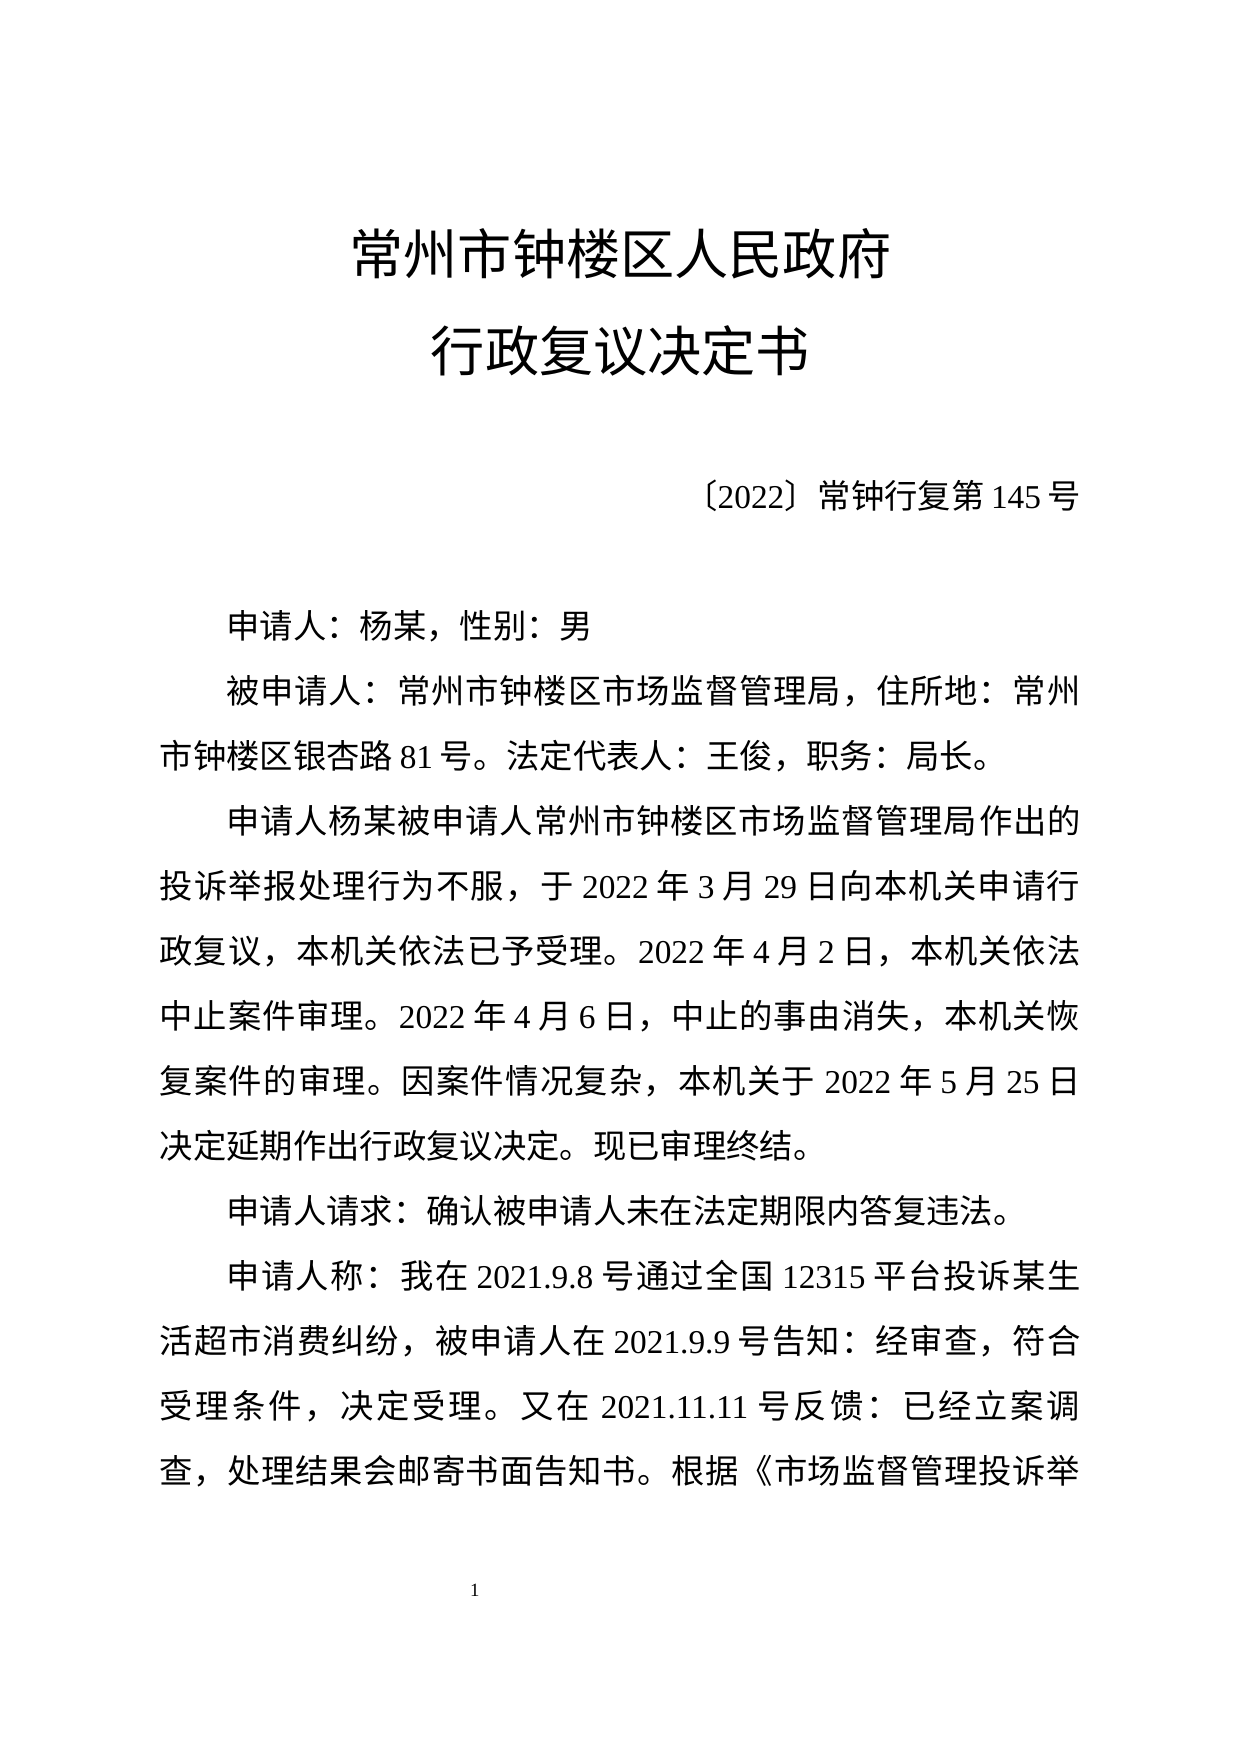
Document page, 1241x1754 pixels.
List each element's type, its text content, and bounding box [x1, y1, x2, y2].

text 常州市钟楼区人民政府 [159, 202, 1081, 299]
text 行政复议决定书 [159, 299, 1081, 397]
text 申请人杨某被申请人常州市钟楼区市场监督管理局作出的投诉举报处理行为不服，于2022年3月29日向本机关申请行政复议，本机关依法已予受理。2022年4月2日，本机关依法中止案件审理。2022年4月6日，中止的事由消失，本机关恢复案件的审理。因案件情况复杂，本机关于2022年5月25日决定延期作出行政复议决定。现已审理终结。 [159, 787, 1081, 1177]
text 申请人请求：确认被申请人未在法定期限内答复违法。 [159, 1177, 1081, 1242]
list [159, 1242, 1081, 1502]
text 申请人：杨某，性别：男 [159, 592, 1081, 657]
text 被申请人：常州市钟楼区市场监督管理局，住所地：常州市钟楼区银杏路81号。法定代表人：王俊，职务：局长。 [159, 657, 1081, 787]
text 〔2022〕常钟行复第145号 [159, 462, 1081, 527]
